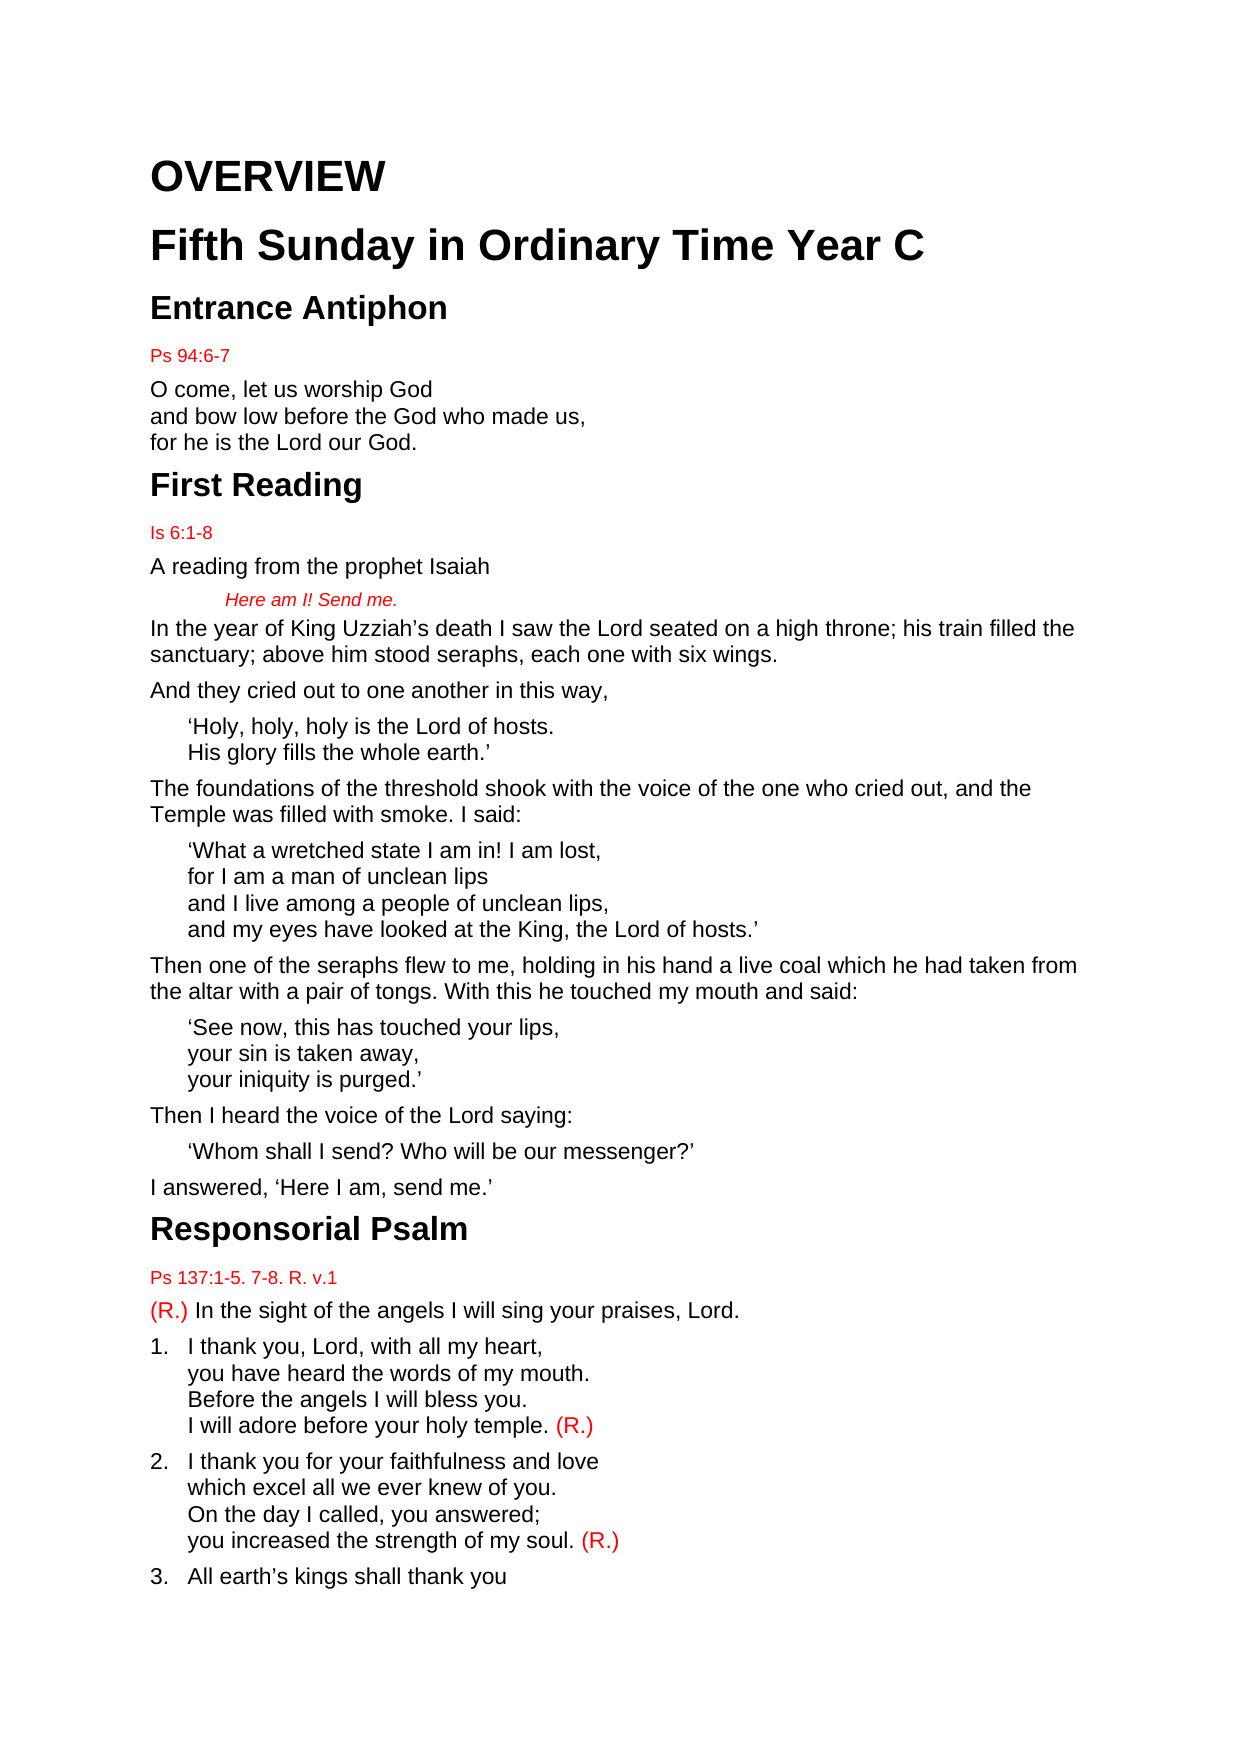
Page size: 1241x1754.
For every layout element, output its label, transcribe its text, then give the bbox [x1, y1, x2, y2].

text On the day I called, you answered; [187, 1501, 1090, 1527]
text and I live among a people of unclean lips, [187, 889, 1090, 916]
text In the year of King Uzziah’s death I saw the Lord seated on a high throne; his train filled the sanctuary; above him stood seraphs, each one with six wings. [150, 615, 1090, 667]
text (R.) In the sight of the angels I will sing your praises, Lord. [150, 1297, 1090, 1324]
text you have heard the words of my mouth. [187, 1359, 1090, 1386]
text and my eyes have looked at the King, the Lord of hosts.’ [187, 916, 1090, 942]
text Then one of the seraphs flew to me, holding in his hand a live coal which he had taken from the altar with a pair of tongs. With this he touched my mouth and said: [150, 952, 1090, 1004]
text your sin is taken away, [187, 1040, 1090, 1066]
text Is 6:1-8 [150, 522, 1090, 543]
text Ps 137:1-5. 7-8. R. v.1 [150, 1266, 1090, 1288]
text The foundations of the threshold shook with the voice of the one who cried out, and the Temple was filled with smoke. I said: [150, 775, 1090, 827]
text and bow low before the God who made us, [150, 403, 1090, 429]
text your iniquity is purged.’ [187, 1066, 1090, 1093]
text Then I heard the voice of the Lord saying: [150, 1102, 1090, 1128]
text 3. All earth’s kings shall thank you [150, 1563, 1090, 1589]
text O come, let us worship God [150, 376, 1090, 403]
text ‘What a wretched state I am in! I am lost, [187, 837, 1090, 863]
text Responsorial Psalm [150, 1209, 1090, 1248]
text Entrance Antiphon [150, 288, 1090, 327]
text Before the angels I will bless you. [187, 1386, 1090, 1412]
text for I am a man of unclean lips [187, 863, 1090, 889]
text 2. I thank you for your faithfulness and love [150, 1448, 1090, 1474]
text which excel all we ever knew of you. [187, 1474, 1090, 1501]
text for he is the Lord our God. [150, 429, 1090, 455]
text 1. I thank you, Lord, with all my heart, [150, 1333, 1090, 1359]
text ‘Holy, holy, holy is the Lord of hosts. [187, 713, 1090, 739]
text ‘See now, this has touched your lips, [187, 1014, 1090, 1040]
text OVERVIEW [150, 150, 1090, 200]
text Ps 94:6-7 [150, 345, 1090, 367]
text I answered, ‘Here I am, send me.’ [150, 1173, 1090, 1200]
text First Reading [150, 465, 1090, 503]
text Fifth Sunday in Ordinary Time Year C [150, 219, 1090, 269]
text I will adore before your holy temple. (R.) [187, 1412, 1090, 1438]
text His glory fills the whole earth.’ [187, 739, 1090, 765]
text And they cried out to one another in this way, [150, 677, 1090, 703]
text ‘Whom shall I send? Who will be our messenger?’ [187, 1138, 1090, 1164]
text Here am I! Send me. [225, 588, 1090, 610]
text you increased the strength of my soul. (R.) [187, 1527, 1090, 1553]
text A reading from the prophet Isaiah [150, 553, 1090, 579]
